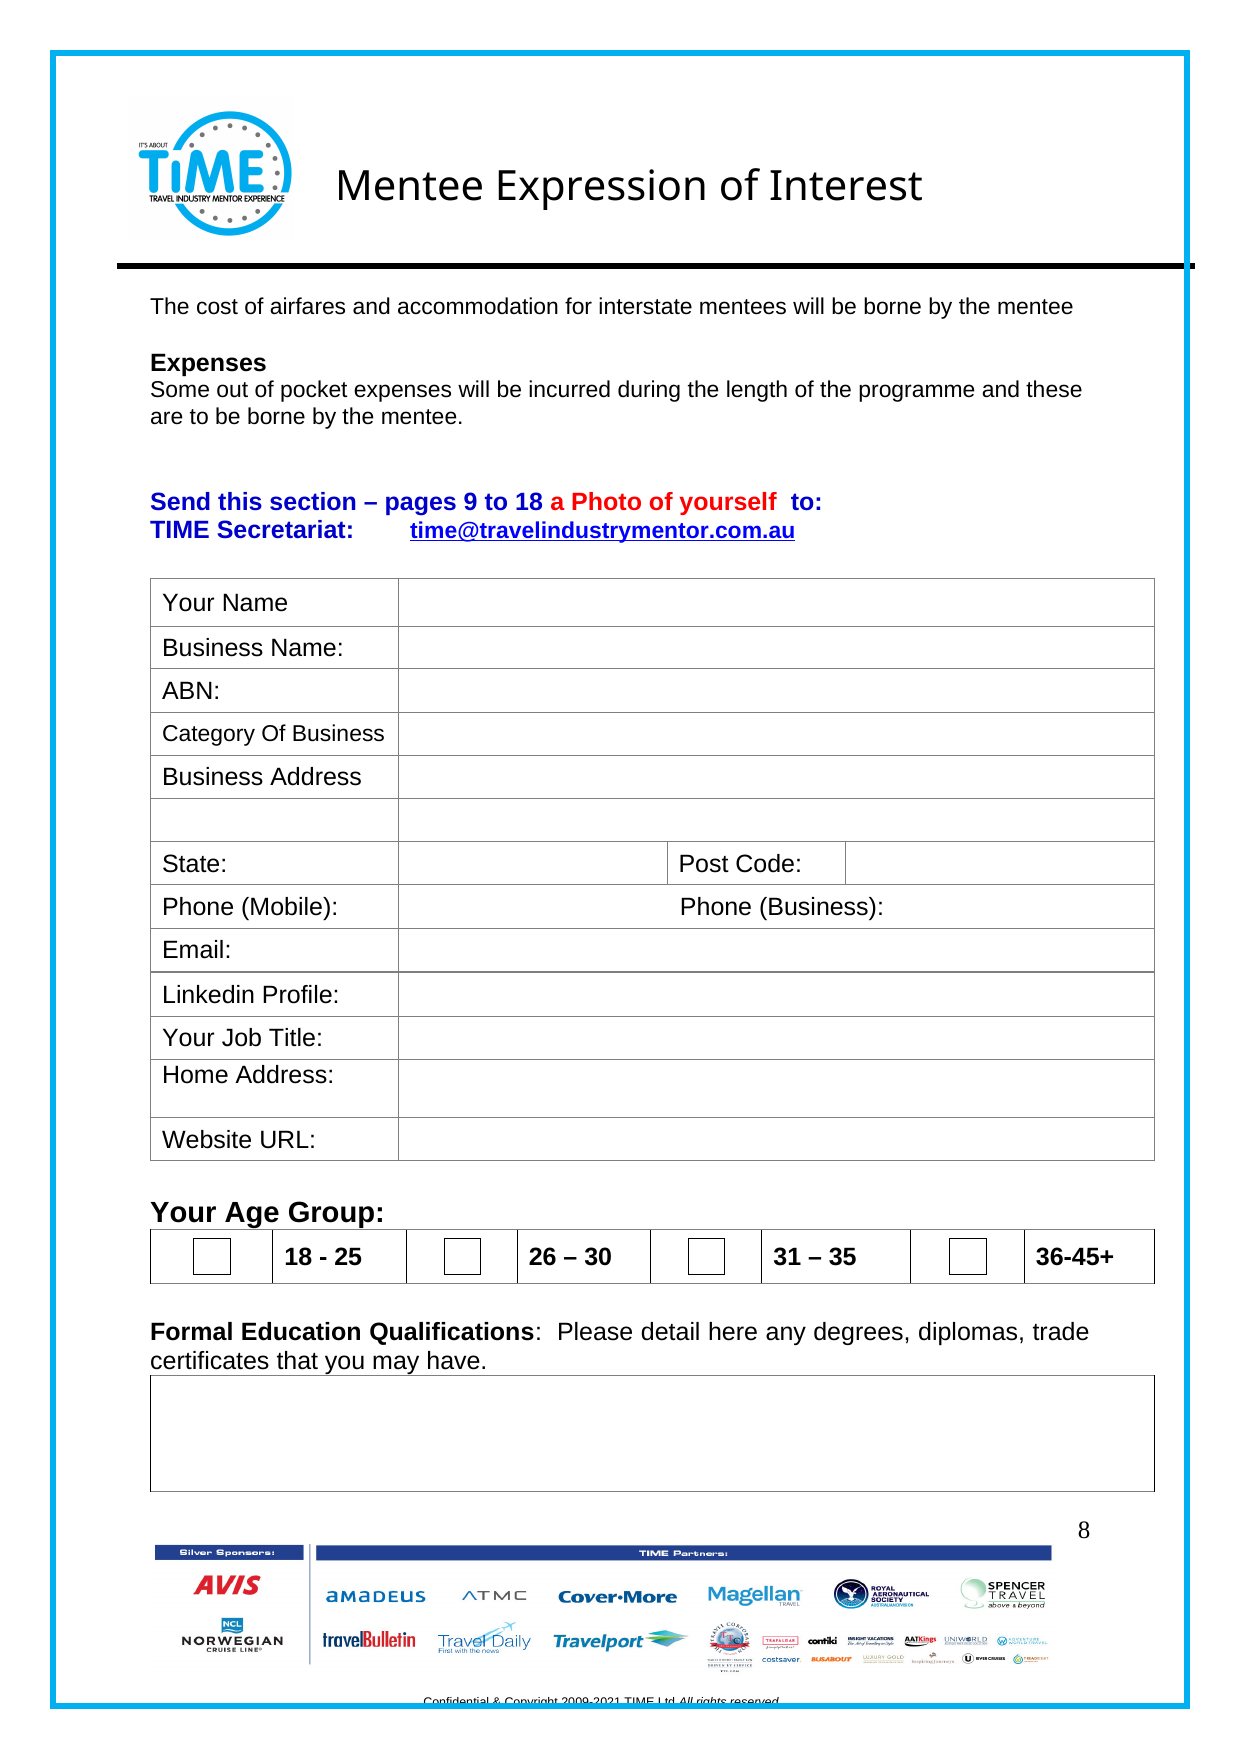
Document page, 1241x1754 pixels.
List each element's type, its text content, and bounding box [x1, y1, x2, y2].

table_header [407, 1230, 517, 1283]
text Some out of pocket expenses will be incurred during the length of the programme and these are to be borne by the mentee. [150, 376, 1090, 429]
table_cell Linkedin Profile: [151, 973, 398, 1016]
table_cell [846, 842, 1154, 884]
table_header [399, 579, 1154, 626]
table_cell Category Of Business [151, 713, 398, 754]
table_cell Website URL: [151, 1118, 398, 1160]
text TIME Secretariat: time@travelindustrymentor.com.au [150, 515, 1090, 544]
table_header [651, 1230, 761, 1283]
table_cell [399, 1118, 1154, 1160]
table_header [151, 1230, 272, 1283]
table_header 36-45+ [1025, 1230, 1154, 1283]
table_cell [399, 627, 1154, 668]
table_cell [399, 973, 1154, 1016]
table_cell [399, 929, 1154, 971]
picture [128, 97, 295, 239]
text Your Age Group: [150, 1195, 1090, 1228]
table_cell Business Address [151, 756, 398, 798]
text The cost of airfares and accommodation for interstate mentees will be borne by the mentee [150, 293, 1090, 319]
picture [150, 1544, 1056, 1676]
table_cell Business Name: [151, 627, 398, 668]
table_header [911, 1230, 1024, 1283]
table_header 31 – 35 [762, 1230, 910, 1283]
table_cell [399, 842, 667, 884]
table_header 26 – 30 [518, 1230, 650, 1283]
table_cell [399, 669, 1154, 712]
table_cell Phone (Business): [399, 885, 1154, 927]
table_cell Home Address: [151, 1060, 398, 1117]
table_cell Post Code: [668, 842, 845, 884]
table_cell [151, 799, 398, 841]
table_cell [399, 1060, 1154, 1117]
table_cell [399, 1017, 1154, 1059]
table_header [151, 1376, 1154, 1491]
table_cell State: [151, 842, 398, 884]
text Send this section – pages 9 to 18 a Photo of yourself to: [150, 487, 1090, 515]
table_header 18 - 25 [273, 1230, 406, 1283]
text Expenses [150, 348, 1090, 376]
table_cell Your Job Title: [151, 1017, 398, 1059]
table_cell Email: [151, 929, 398, 971]
text Formal Education Qualifications: Please detail here any degrees, diplomas, trade certificates that you may have. [150, 1317, 1090, 1375]
table_cell [399, 713, 1154, 754]
table_cell [399, 799, 1154, 841]
table_cell [399, 756, 1154, 798]
table_cell Phone (Mobile): [151, 885, 398, 927]
table_header Your Name [151, 579, 398, 626]
table_cell ABN: [151, 669, 398, 712]
